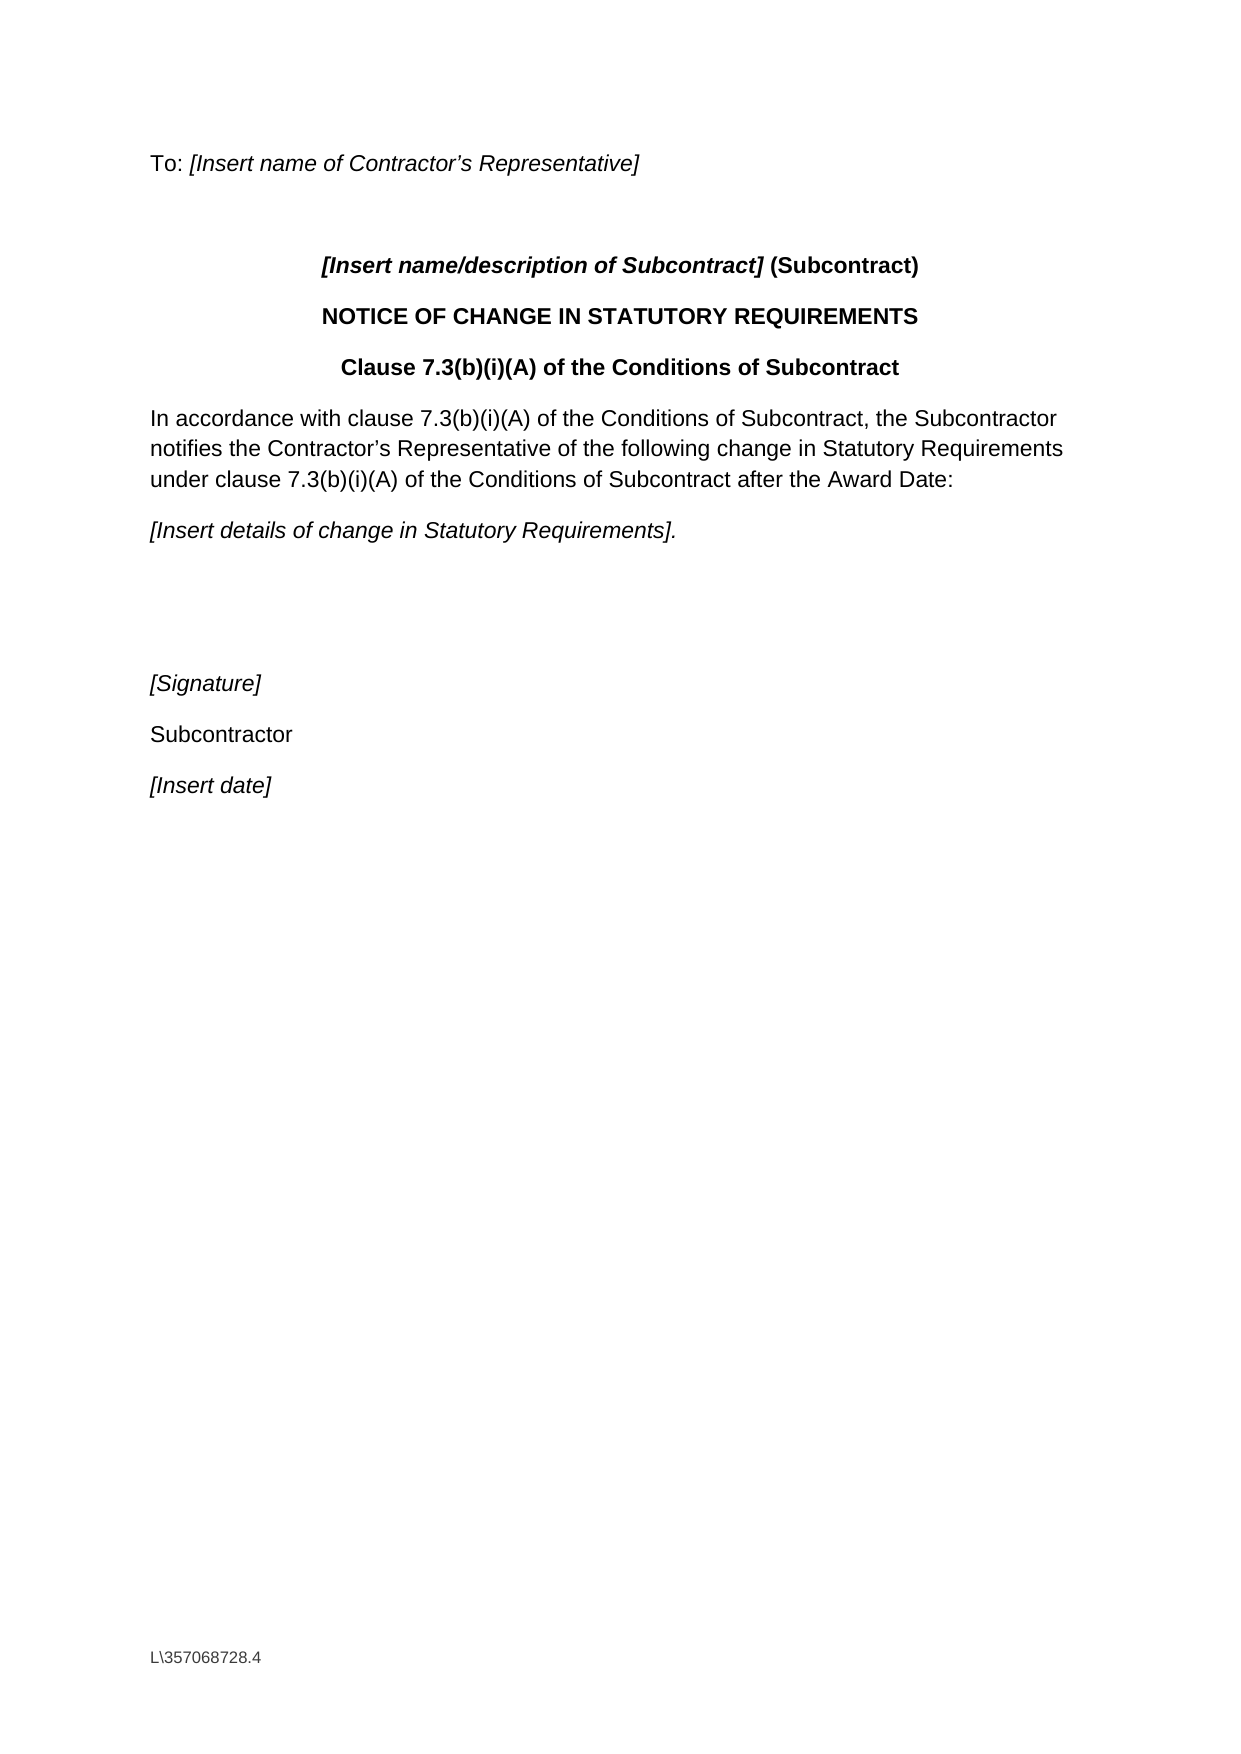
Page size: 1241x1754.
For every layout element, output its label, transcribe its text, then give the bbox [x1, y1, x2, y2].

text Clause 7.3(b)(i)(A) of the Conditions of Subcontract [150, 354, 1090, 381]
text [Insert details of change in Statutory Requirements]. [150, 517, 1090, 543]
text To: [Insert name of Contractor’s Representative] [150, 150, 1090, 176]
text [Insert date] [150, 772, 1090, 798]
text [Insert name/description of Subcontract] (Subcontract) [150, 252, 1090, 278]
text In accordance with clause 7.3(b)(i)(A) of the Conditions of Subcontract, the Subcontractor notifies the Contractor’s Representative of the following change in Statutory Requirements under clause 7.3(b)(i)(A) of the Conditions of Subcontract after the Award Date: [150, 405, 1090, 492]
text NOTICE OF CHANGE IN STATUTORY REQUIREMENTS [150, 303, 1090, 329]
text Subcontractor [150, 721, 1090, 747]
text [Signature] [150, 670, 1090, 696]
